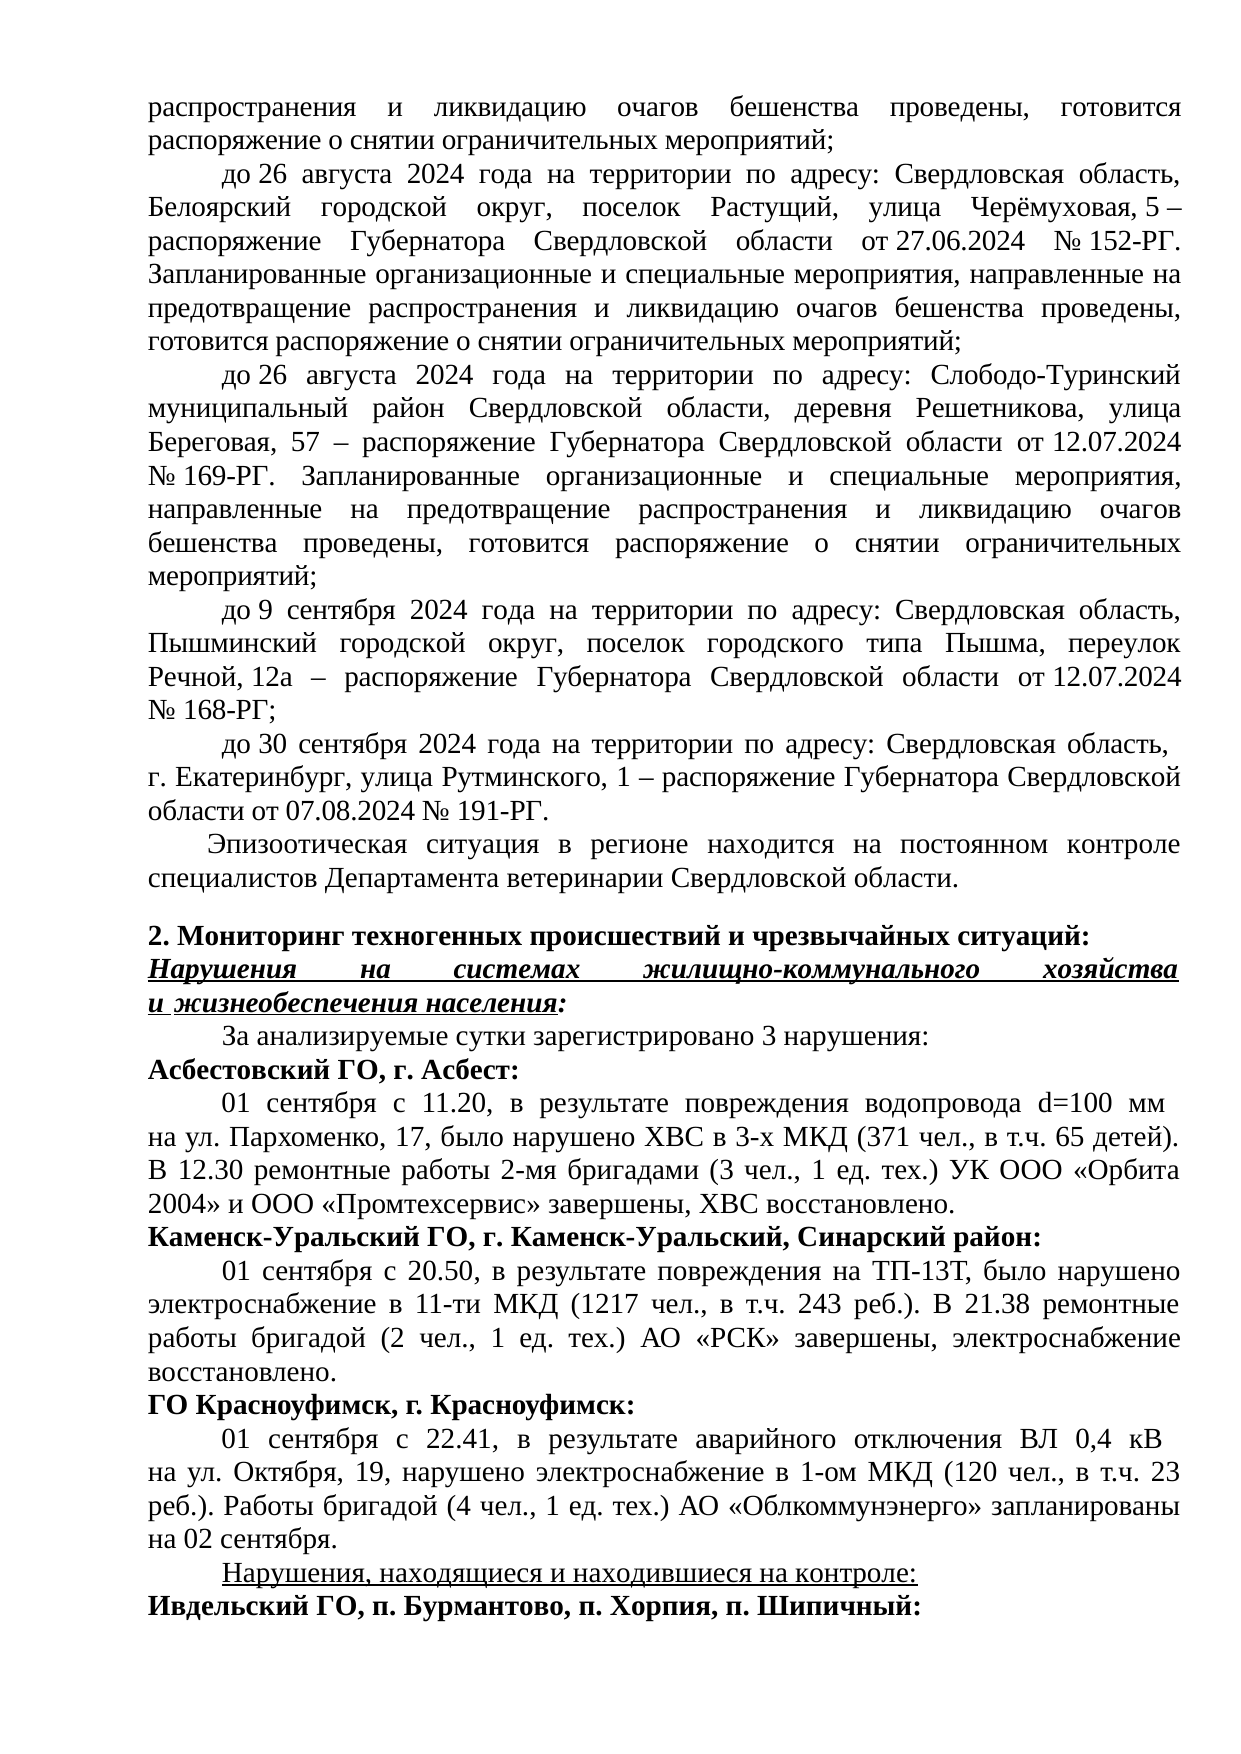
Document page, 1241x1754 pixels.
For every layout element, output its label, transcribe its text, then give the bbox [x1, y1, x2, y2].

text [148, 89, 1181, 156]
text За анализируемые сутки зарегистрировано 3 нарушения: [148, 1018, 1181, 1052]
text 01 сентября с 11.20, в результате повреждения водопровода d=100 мм на ул. Пархоменко, 17, было нарушено ХВС в 3-х МКД (371 чел., в т.ч. 65 детей). В 12.30 ремонтные работы 2-мя бригадами (3 чел., 1 ед. тех.) УК ООО «Орбита 2004» и ООО «Промтехсервис» завершены, ХВС восстановлено. [148, 1085, 1181, 1219]
text до 30 сентября 2024 года на территории по адресу: Свердловская область, г. Екатеринбург, улица Рутминского, 1 – распоряжение Губернатора Свердловской области от 07.08.2024 № 191-РГ. [148, 726, 1181, 827]
text Ивдельский ГО, п. Бурмантово, п. Хорпия, п. Шипичный: [148, 1588, 1181, 1622]
text Эпизоотическая ситуация в регионе находится на постоянном контроле специалистов Департамента ветеринарии Свердловской области. [148, 827, 1181, 894]
text 2. Мониторинг техногенных происшествий и чрезвычайных ситуаций: [148, 918, 1181, 951]
text до 9 сентября 2024 года на территории по адресу: Свердловская область, Пышминский городской округ, поселок городского типа Пышма, переулок Речной, 12а – распоряжение Губернатора Свердловской области от 12.07.2024 № 168-РГ; [148, 592, 1181, 726]
text 01 сентября с 20.50, в результате повреждения на ТП-13Т, было нарушено электроснабжение в 11-ти МКД (1217 чел., в т.ч. 243 реб.). В 21.38 ремонтные работы бригадой (2 чел., 1 ед. тех.) АО «РСК» завершены, электроснабжение восстановлено. [148, 1253, 1181, 1387]
text Асбестовский ГО, г. Асбест: [148, 1052, 1181, 1085]
text Каменск-Уральский ГО, г. Каменск-Уральский, Синарский район: [148, 1219, 1181, 1253]
text 01 сентября с 22.41, в результате аварийного отключения ВЛ 0,4 кВ на ул. Октября, 19, нарушено электроснабжение в 1-ом МКД (120 чел., в т.ч. 23 реб.). Работы бригадой (4 чел., 1 ед. тех.) АО «Облкоммунэнерго» запланированы на 02 сентября. [148, 1421, 1181, 1555]
text до 26 августа 2024 года на территории по адресу: Слободо-Туринский муниципальный район Свердловской области, деревня Решетникова, улица Береговая, 57 – распоряжение Губернатора Свердловской области от 12.07.2024 № 169-РГ. Запланированные организационные и специальные мероприятия, направленные на предотвращение распространения и ликвидацию очагов бешенства проведены, готовится распоряжение о снятии ограничительных мероприятий; [148, 357, 1181, 592]
text до 26 августа 2024 года на территории по адресу: Свердловская область, Белоярский городской округ, поселок Растущий, улица Черёмуховая, 5 – распоряжение Губернатора Свердловской области от 27.06.2024 № 152-РГ. Запланированные организационные и специальные мероприятия, направленные на предотвращение распространения и ликвидацию очагов бешенства проведены, готовится распоряжение о снятии ограничительных мероприятий; [148, 156, 1181, 357]
text Нарушения, находящиеся и находившиеся на контроле: [148, 1555, 1181, 1588]
text ГО Красноуфимск, г. Красноуфимск: [148, 1387, 1181, 1421]
text Нарушения на системах жилищно-коммунального хозяйства и жизнеобеспечения населения: [148, 951, 1181, 1018]
